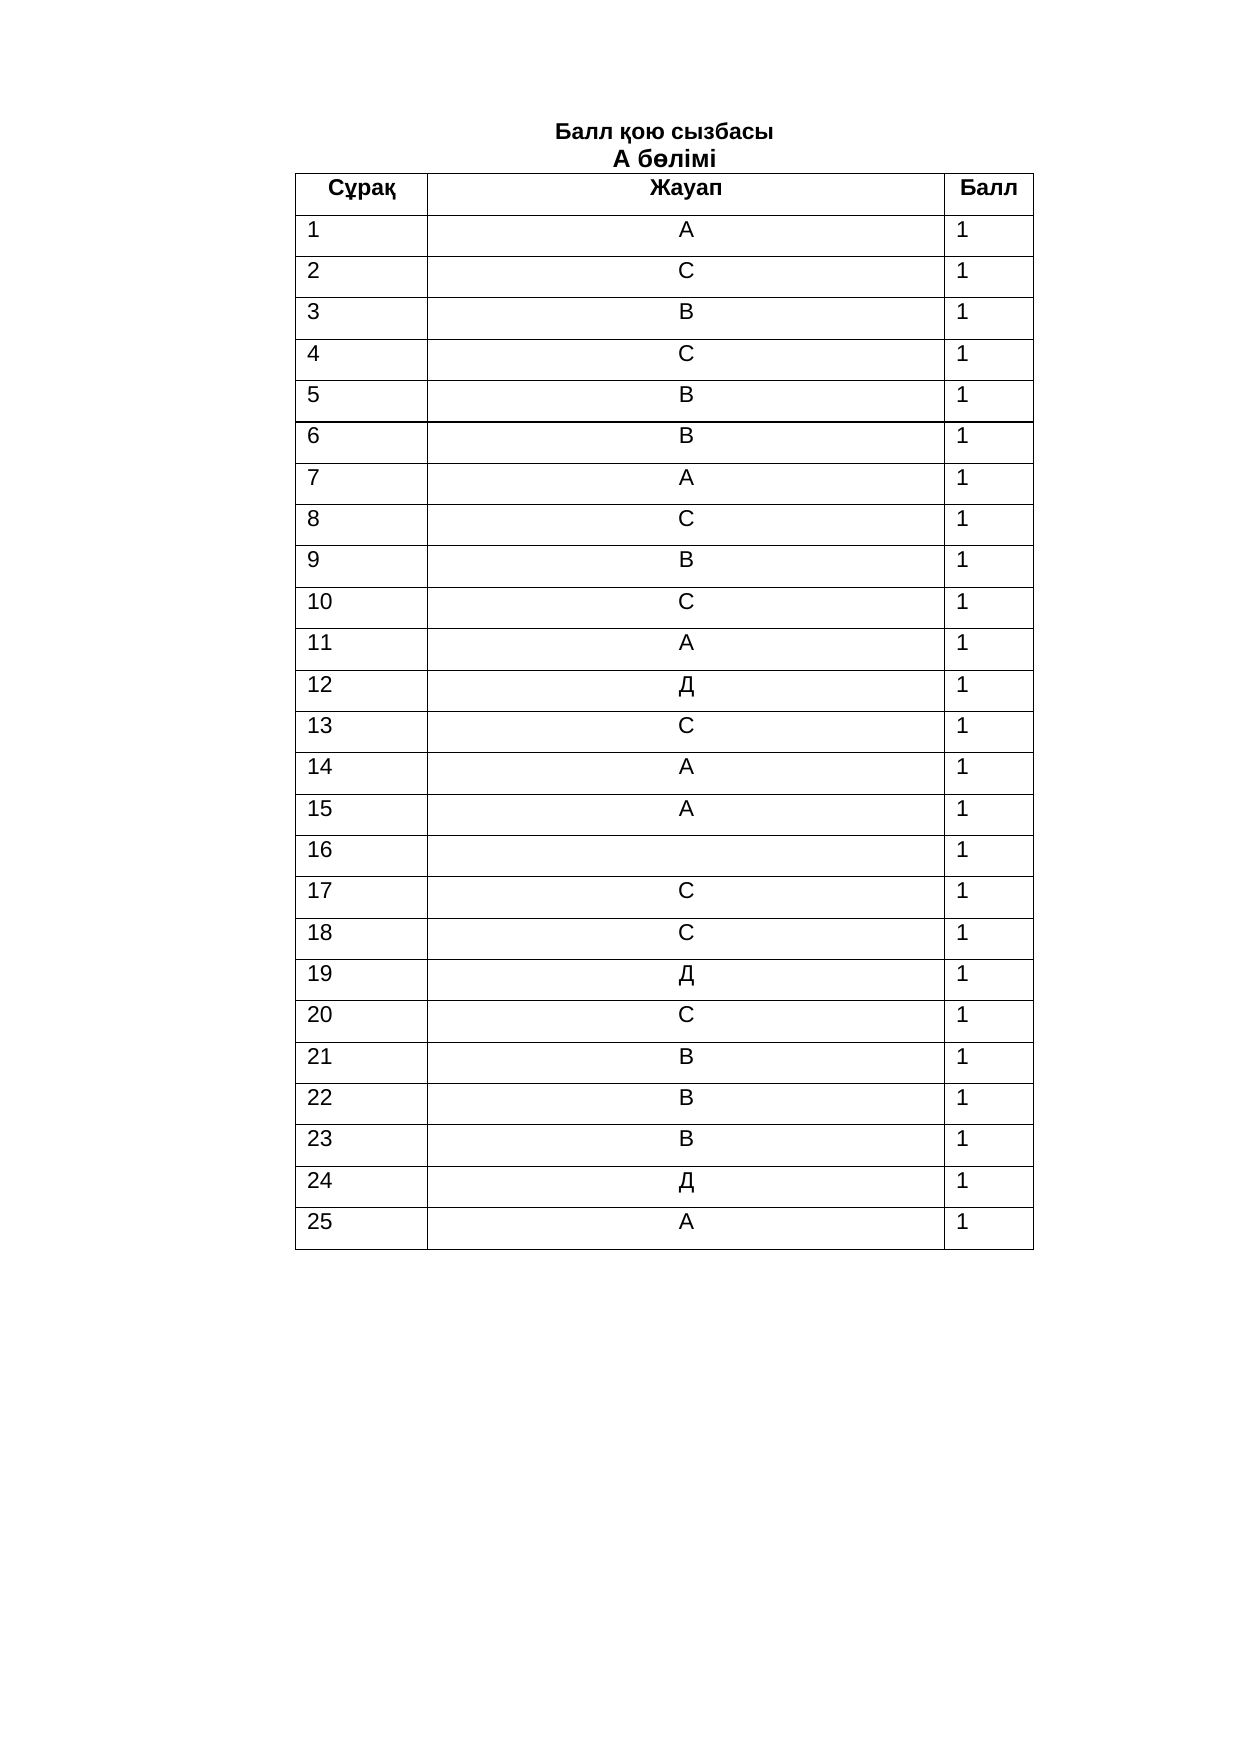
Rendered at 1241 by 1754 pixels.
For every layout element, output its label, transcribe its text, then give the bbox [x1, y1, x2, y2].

table_cell 1 [945, 877, 1033, 918]
table_cell 1 [945, 423, 1033, 463]
table_cell 1 [945, 298, 1033, 339]
table_cell В [428, 381, 944, 421]
table_cell 1 [945, 1084, 1033, 1124]
table_cell С [428, 588, 944, 628]
table_cell А [428, 464, 944, 504]
table_cell 23 [296, 1125, 427, 1166]
table_cell 20 [296, 1001, 427, 1042]
table_header Жауап [428, 174, 944, 214]
table_cell 12 [296, 671, 427, 711]
table_cell 24 [296, 1167, 427, 1207]
table_cell 1 [945, 546, 1033, 587]
table_cell Д [428, 960, 944, 1000]
table_cell 4 [296, 340, 427, 380]
table_cell 18 [296, 919, 427, 959]
table_cell 13 [296, 712, 427, 752]
table_cell А [428, 629, 944, 669]
table_cell 1 [945, 753, 1033, 793]
table_cell 22 [296, 1084, 427, 1124]
table_cell 1 [945, 505, 1033, 545]
table_header Балл [945, 174, 1033, 214]
table_cell 6 [296, 423, 427, 463]
table_cell 16 [296, 836, 427, 876]
table_cell 1 [945, 1001, 1033, 1042]
table_cell 1 [945, 1208, 1033, 1248]
table_cell 1 [945, 712, 1033, 752]
table_cell 9 [296, 546, 427, 587]
table_cell 1 [945, 381, 1033, 421]
table_cell 14 [296, 753, 427, 793]
table_cell 15 [296, 795, 427, 835]
table_cell Д [428, 671, 944, 711]
table_cell С [428, 340, 944, 380]
table_cell 1 [945, 795, 1033, 835]
table_cell 17 [296, 877, 427, 918]
table_cell 19 [296, 960, 427, 1000]
table_cell С [428, 712, 944, 752]
table_cell В [428, 423, 944, 463]
table_cell 1 [296, 216, 427, 256]
table_cell 1 [945, 216, 1033, 256]
table_cell 7 [296, 464, 427, 504]
table_cell 1 [945, 340, 1033, 380]
table_cell 10 [296, 588, 427, 628]
table_cell С [428, 1001, 944, 1042]
table_cell С [428, 257, 944, 297]
table_cell 1 [945, 629, 1033, 669]
text А бөлімі [177, 144, 1152, 173]
table_cell 8 [296, 505, 427, 545]
table_cell 1 [945, 1125, 1033, 1166]
table_cell 11 [296, 629, 427, 669]
table_cell В [428, 1043, 944, 1083]
table_cell 1 [945, 1167, 1033, 1207]
table_cell А [428, 753, 944, 793]
table_cell 1 [945, 588, 1033, 628]
table_cell В [428, 298, 944, 339]
table_cell 1 [945, 1043, 1033, 1083]
table_cell В [428, 1125, 944, 1166]
table_cell 2 [296, 257, 427, 297]
table_cell 25 [296, 1208, 427, 1248]
table_cell 21 [296, 1043, 427, 1083]
table_cell С [428, 877, 944, 918]
table_cell А [428, 1208, 944, 1248]
table_cell С [428, 919, 944, 959]
text Балл қою сызбасы [177, 118, 1152, 144]
table_cell 1 [945, 919, 1033, 959]
table_cell 1 [945, 671, 1033, 711]
table_cell 1 [945, 836, 1033, 876]
table_cell Д [428, 1167, 944, 1207]
table_header Сұрақ [296, 174, 427, 214]
table_cell 1 [945, 257, 1033, 297]
table_cell С [428, 505, 944, 545]
table_cell 3 [296, 298, 427, 339]
table_cell А [428, 216, 944, 256]
table_cell В [428, 546, 944, 587]
table_cell 1 [945, 464, 1033, 504]
table_cell 5 [296, 381, 427, 421]
table_cell В [428, 1084, 944, 1124]
table_cell 1 [945, 960, 1033, 1000]
table_cell [428, 836, 944, 876]
table_cell А [428, 795, 944, 835]
